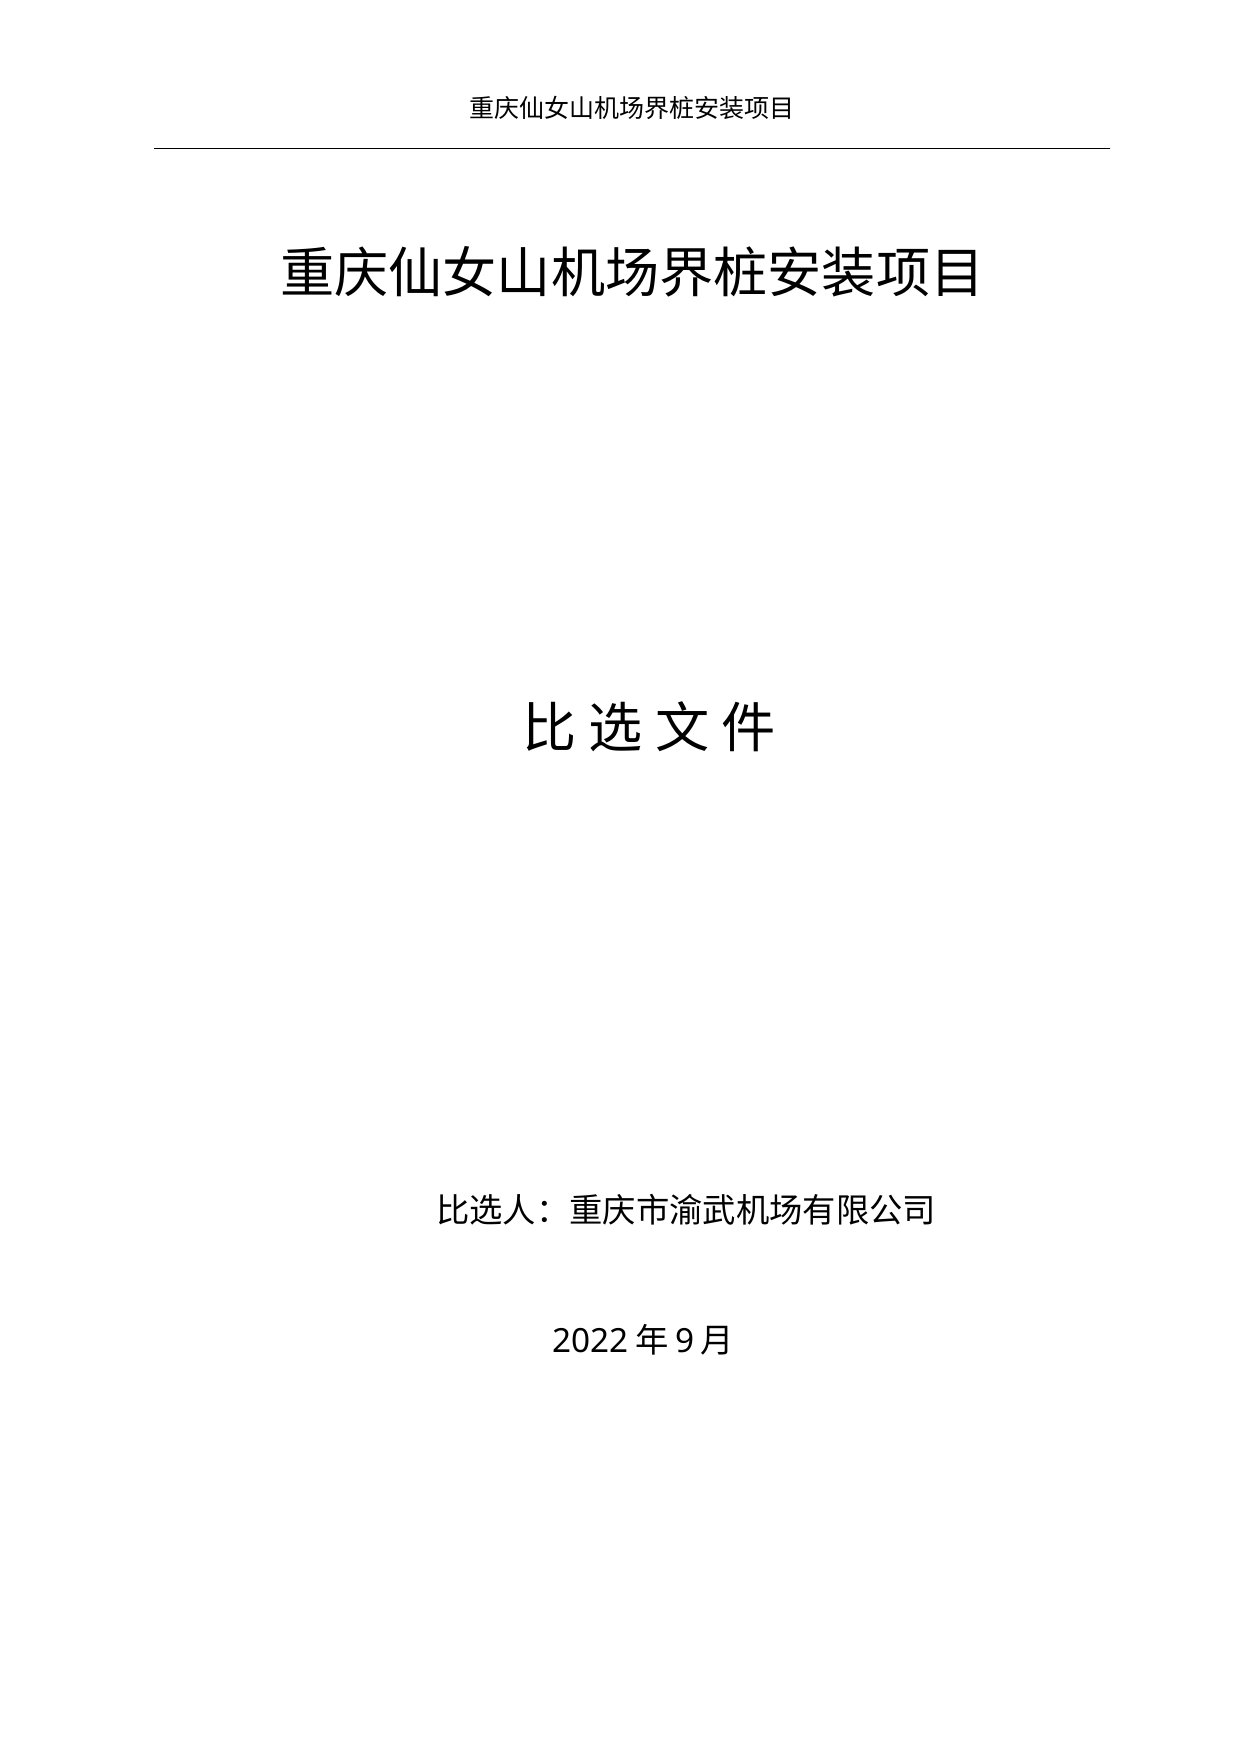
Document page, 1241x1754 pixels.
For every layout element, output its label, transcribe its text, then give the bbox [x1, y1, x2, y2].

text 2022年9月 [175, 1306, 1110, 1371]
text 比选人：重庆市渝武机场有限公司 [210, 1176, 1110, 1241]
text 重庆仙女山机场界桩安装项目 [153, 221, 1110, 318]
text 比 选 文 件 [187, 676, 1110, 773]
